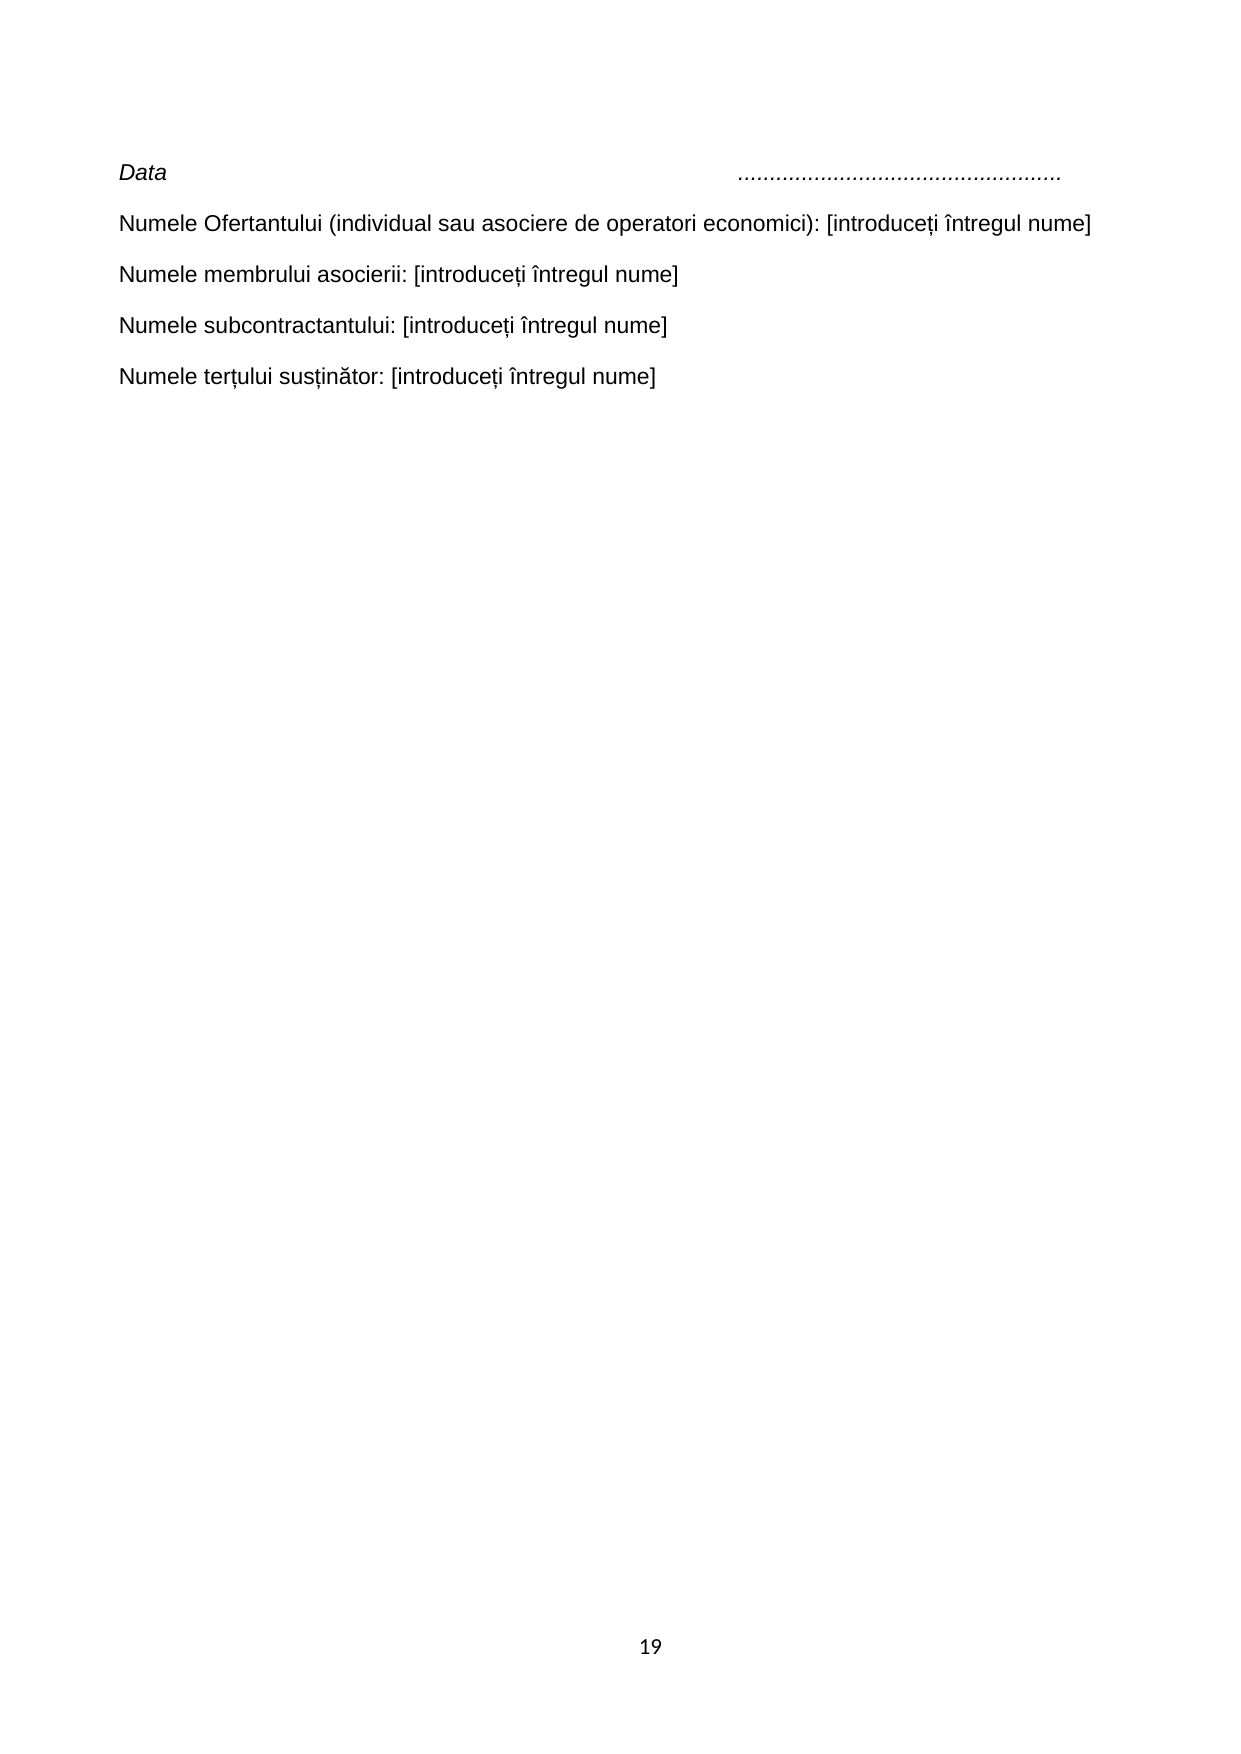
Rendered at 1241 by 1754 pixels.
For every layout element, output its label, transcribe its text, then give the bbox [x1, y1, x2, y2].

text Numele Ofertantului (individual sau asociere de operatori economici): [introduceți întregul nume] [118, 210, 1182, 236]
text Numele subcontractantului: [introduceți întregul nume] [118, 312, 1182, 338]
text Numele membrului asocierii: [introduceți întregul nume] [118, 261, 1182, 287]
text Numele terțului susținător: [introduceți întregul nume] [118, 363, 1182, 389]
text Data ................................................... [118, 159, 1182, 185]
